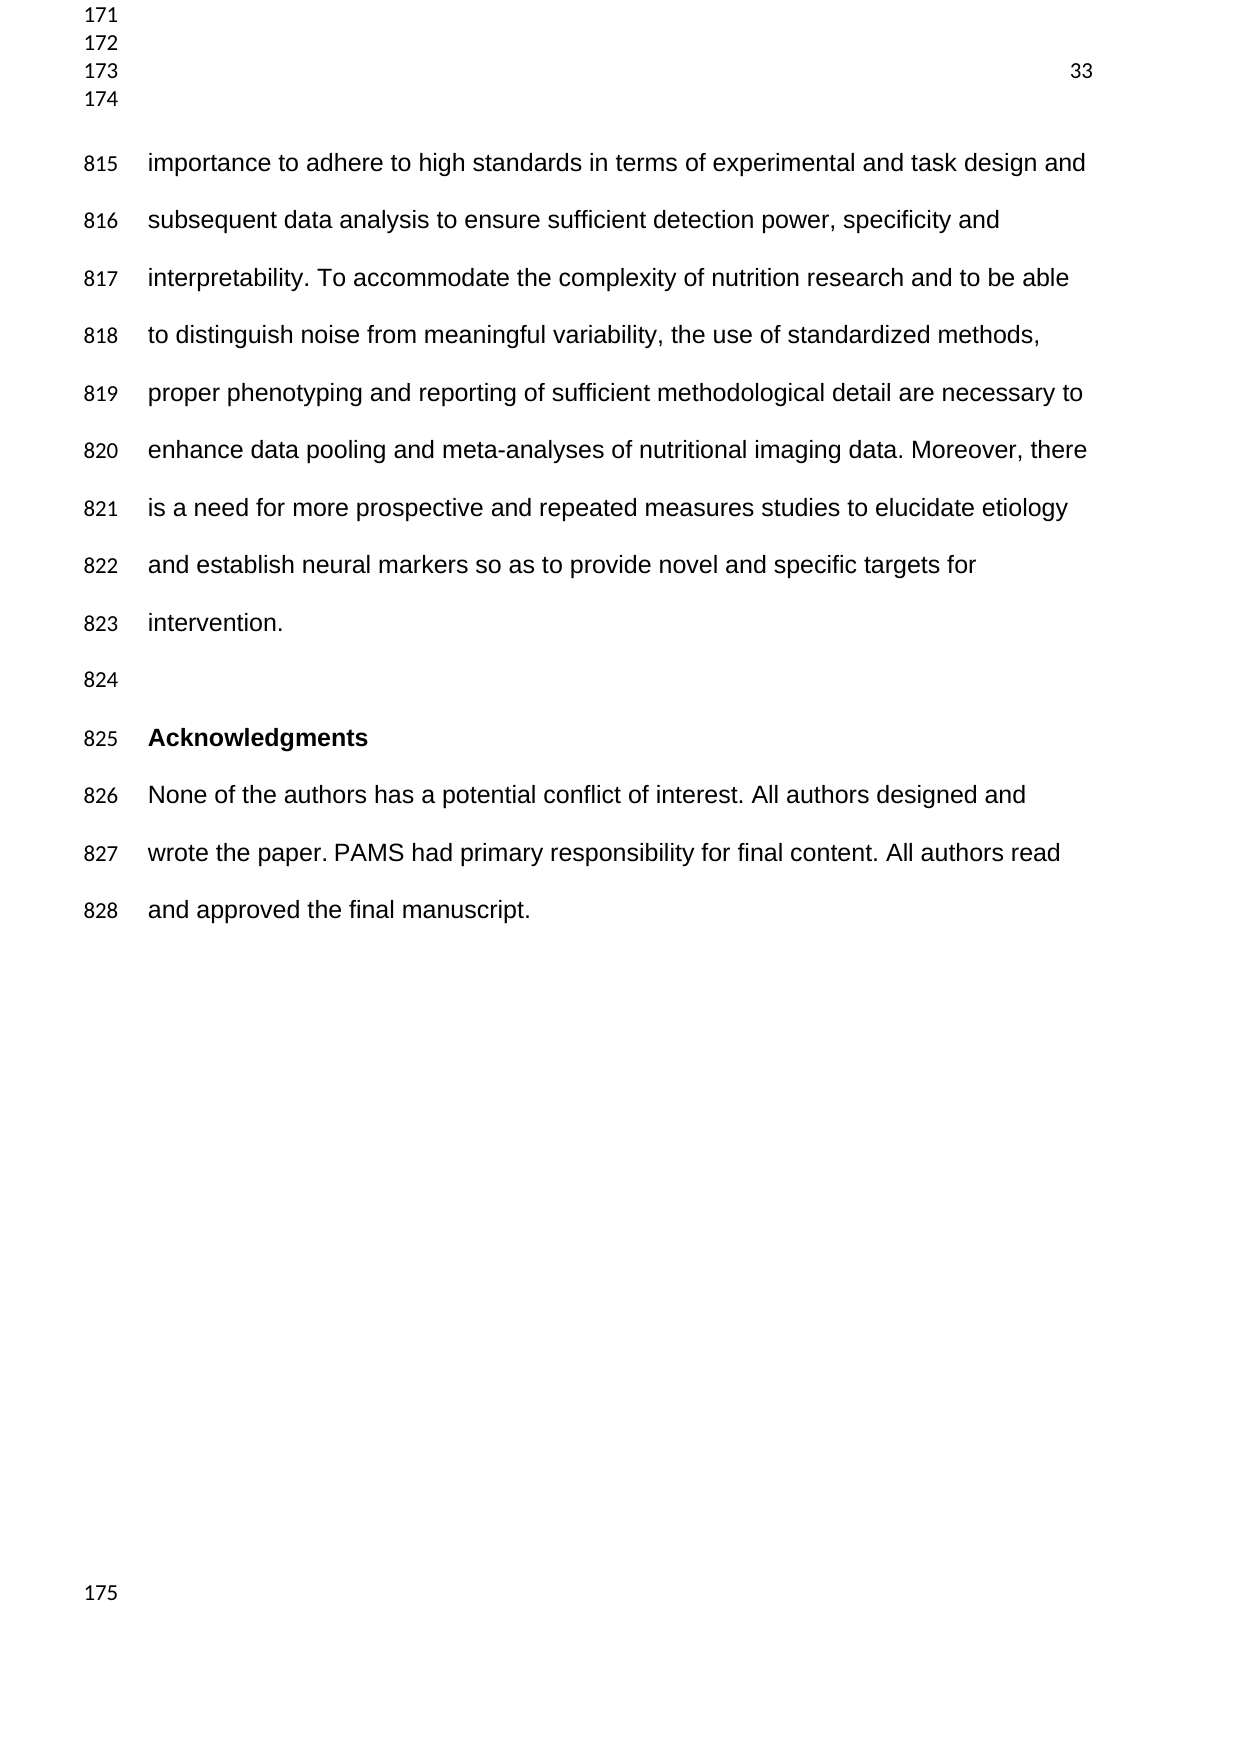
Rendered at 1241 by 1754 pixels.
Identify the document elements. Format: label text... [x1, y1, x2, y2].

text None of the authors has a potential conflict of interest. All authors designed and wrote the paper. PAMS had primary responsibility for final content. All authors read and approved the final manuscript. [148, 780, 1093, 924]
text Acknowledgments [148, 723, 1093, 751]
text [148, 148, 1093, 636]
